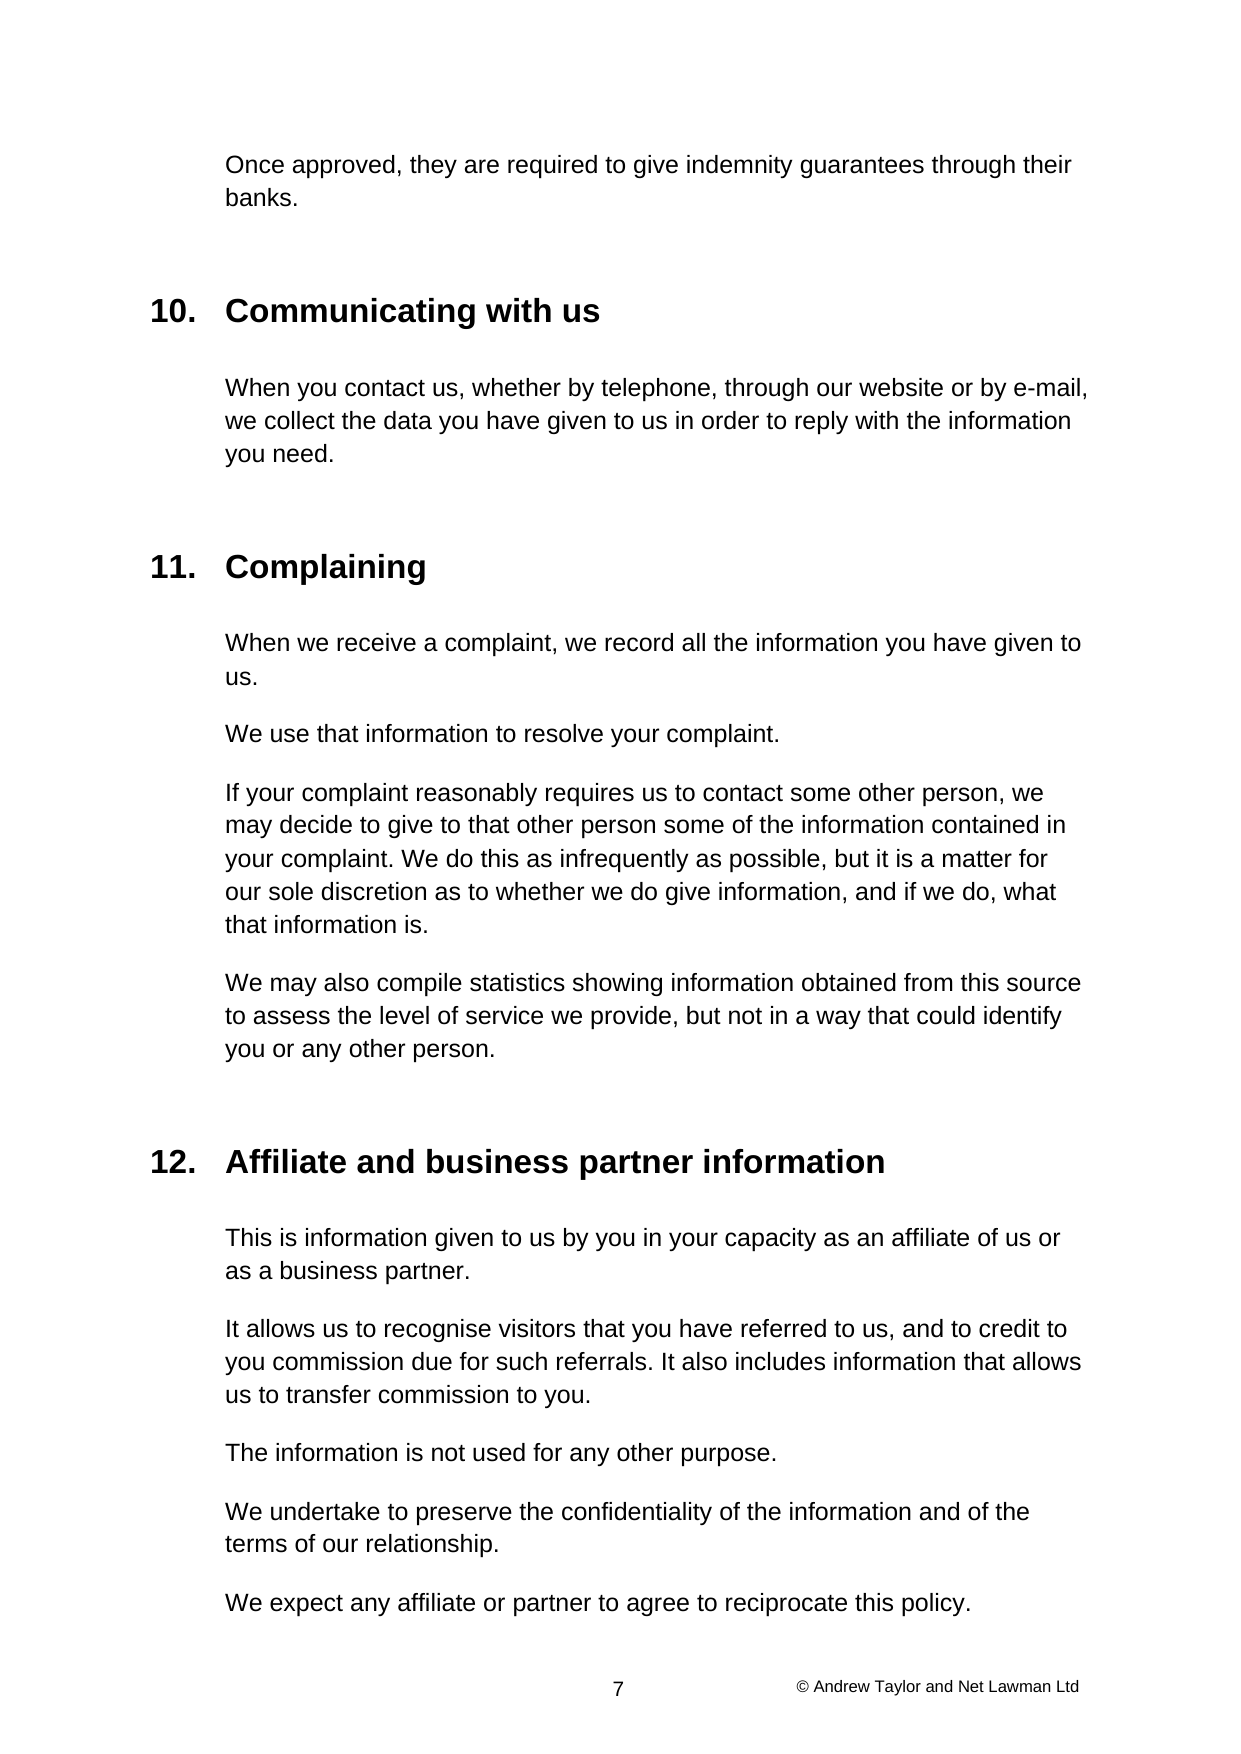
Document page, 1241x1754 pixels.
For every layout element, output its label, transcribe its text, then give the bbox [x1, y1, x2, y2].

text Affiliate and business partner information [150, 1142, 1090, 1180]
text We use that information to resolve your complaint. [225, 719, 1090, 748]
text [225, 150, 1090, 212]
text When you contact us, whether by telephone, through our website or by e-mail, we collect the data you have given to us in order to reply with the information you need. [225, 373, 1090, 467]
text Complaining [150, 547, 1090, 585]
text This is information given to us by you in your capacity as an affiliate of us or as a business partner. [225, 1223, 1090, 1285]
text It allows us to recognise visitors that you have referred to us, and to credit to you commission due for such referrals. It also includes information that allows us to transfer commission to you. [225, 1314, 1090, 1409]
text We undertake to preserve the confidentiality of the information and of the terms of our relationship. [225, 1496, 1090, 1558]
text The information is not used for any other purpose. [225, 1438, 1090, 1467]
text If your complaint reasonably requires us to contact some other person, we may decide to give to that other person some of the information contained in your complaint. We do this as infrequently as possible, but it is a matter for our sole discretion as to whether we do give information, and if we do, what that information is. [225, 777, 1090, 938]
text When we receive a complaint, we record all the information you have given to us. [225, 628, 1090, 690]
text We expect any affiliate or partner to agree to reciprocate this policy. [225, 1587, 1090, 1616]
text Communicating with us [150, 291, 1090, 329]
text We may also compile statistics showing information obtained from this source to assess the level of service we provide, but not in a way that could identify you or any other person. [225, 968, 1090, 1062]
